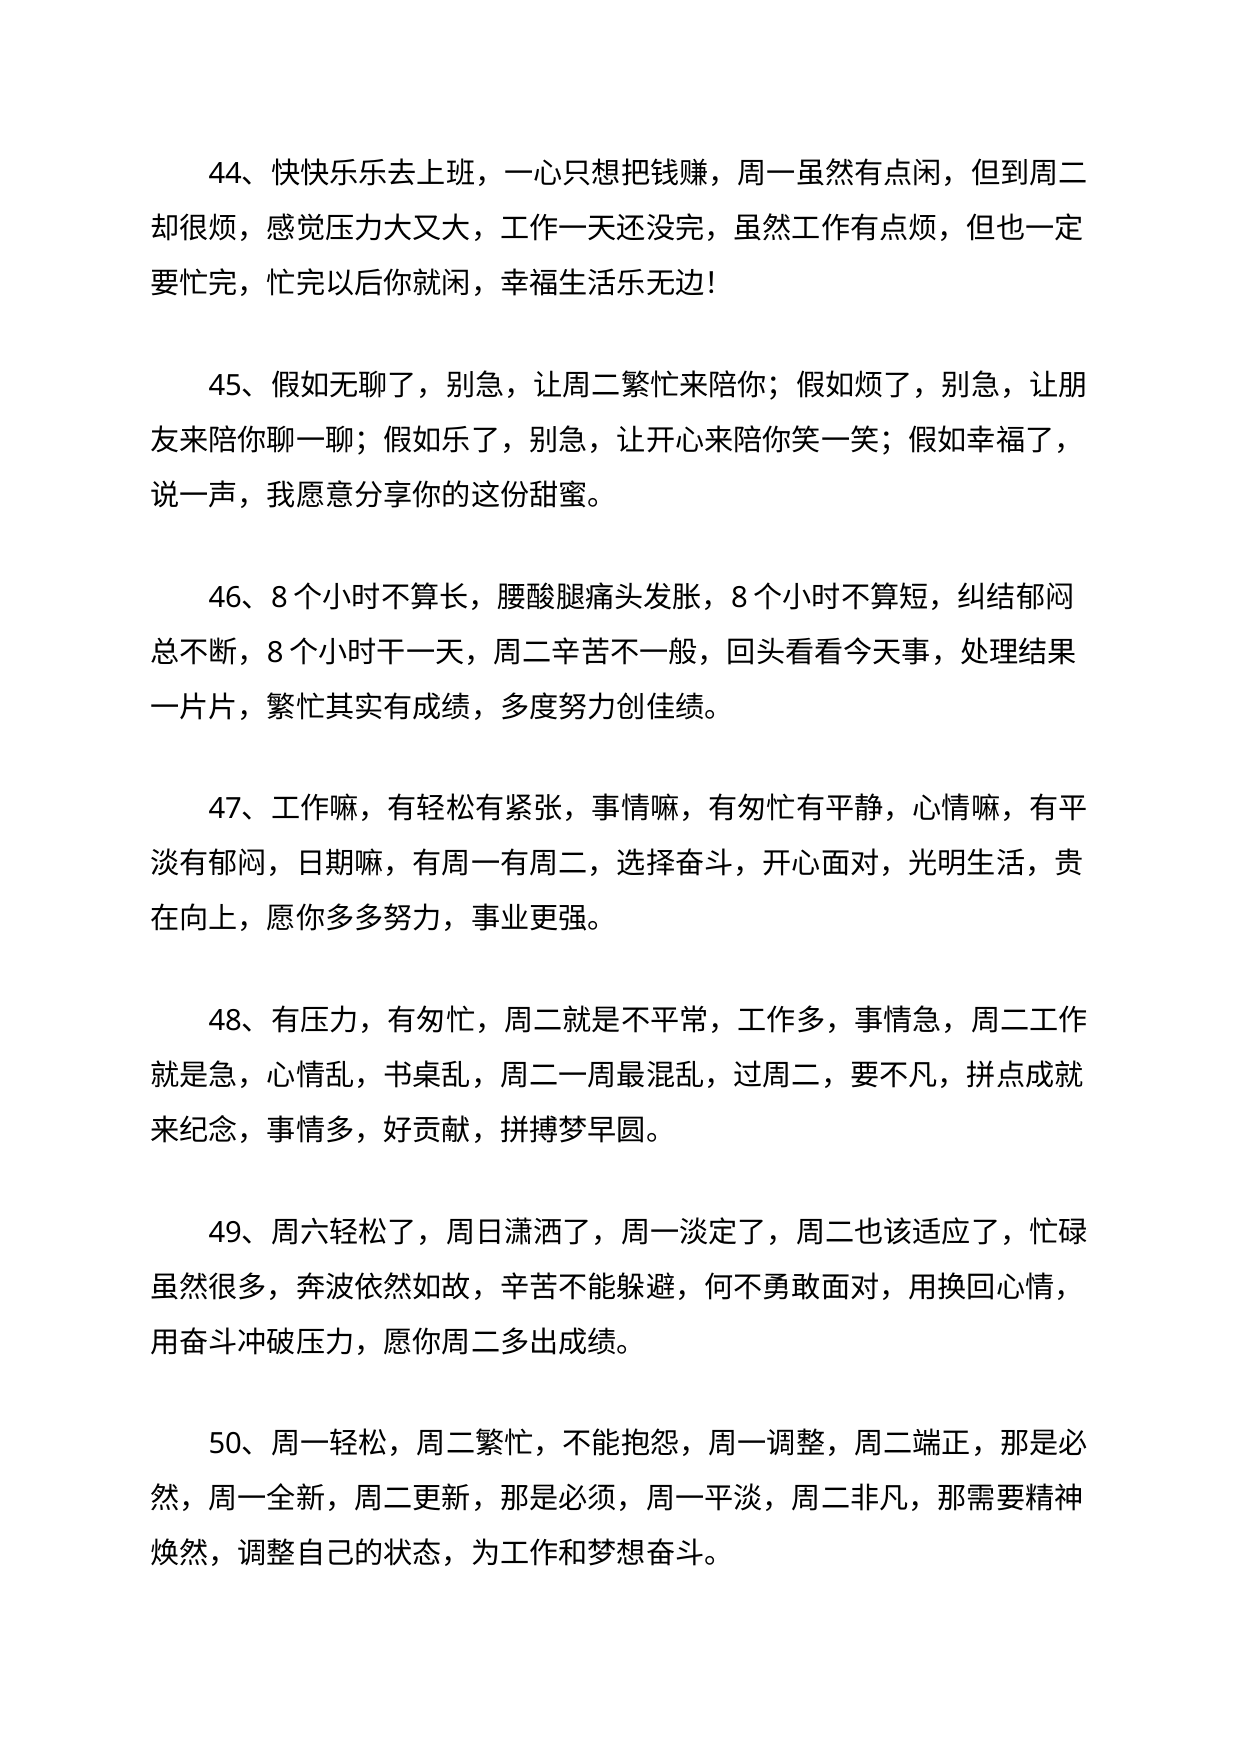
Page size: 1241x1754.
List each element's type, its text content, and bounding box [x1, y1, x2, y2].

text 50、周一轻松，周二繁忙，不能抱怨，周一调整，周二端正，那是必然，周一全新，周二更新，那是必须，周一平淡，周二非凡，那需要精神焕然，调整自己的状态，为工作和梦想奋斗。 [150, 1420, 1090, 1572]
text 49、周六轻松了，周日潇洒了，周一淡定了，周二也该适应了，忙碌虽然很多，奔波依然如故，辛苦不能躲避，何不勇敢面对，用换回心情，用奋斗冲破压力，愿你周二多出成绩。 [150, 1208, 1090, 1361]
text 44、快快乐乐去上班，一心只想把钱赚，周一虽然有点闲，但到周二却很烦，感觉压力大又大，工作一天还没完，虽然工作有点烦，但也一定要忙完，忙完以后你就闲，幸福生活乐无边！ [150, 150, 1090, 302]
text 47、工作嘛，有轻松有紧张，事情嘛，有匆忙有平静，心情嘛，有平淡有郁闷，日期嘛，有周一有周二，选择奋斗，开心面对，光明生活，贵在向上，愿你多多努力，事业更强。 [150, 785, 1090, 937]
text 45、假如无聊了，别急，让周二繁忙来陪你；假如烦了，别急，让朋友来陪你聊一聊；假如乐了，别急，让开心来陪你笑一笑；假如幸福了，说一声，我愿意分享你的这份甜蜜。 [150, 362, 1090, 514]
text 46、8个小时不算长，腰酸腿痛头发胀，8个小时不算短，纠结郁闷总不断，8个小时干一天，周二辛苦不一般，回头看看今天事，处理结果一片片，繁忙其实有成绩，多度努力创佳绩。 [150, 573, 1090, 726]
text 48、有压力，有匆忙，周二就是不平常，工作多，事情急，周二工作就是急，心情乱，书桌乱，周二一周最混乱，过周二，要不凡，拼点成就来纪念，事情多，好贡献，拼搏梦早圆。 [150, 997, 1090, 1149]
